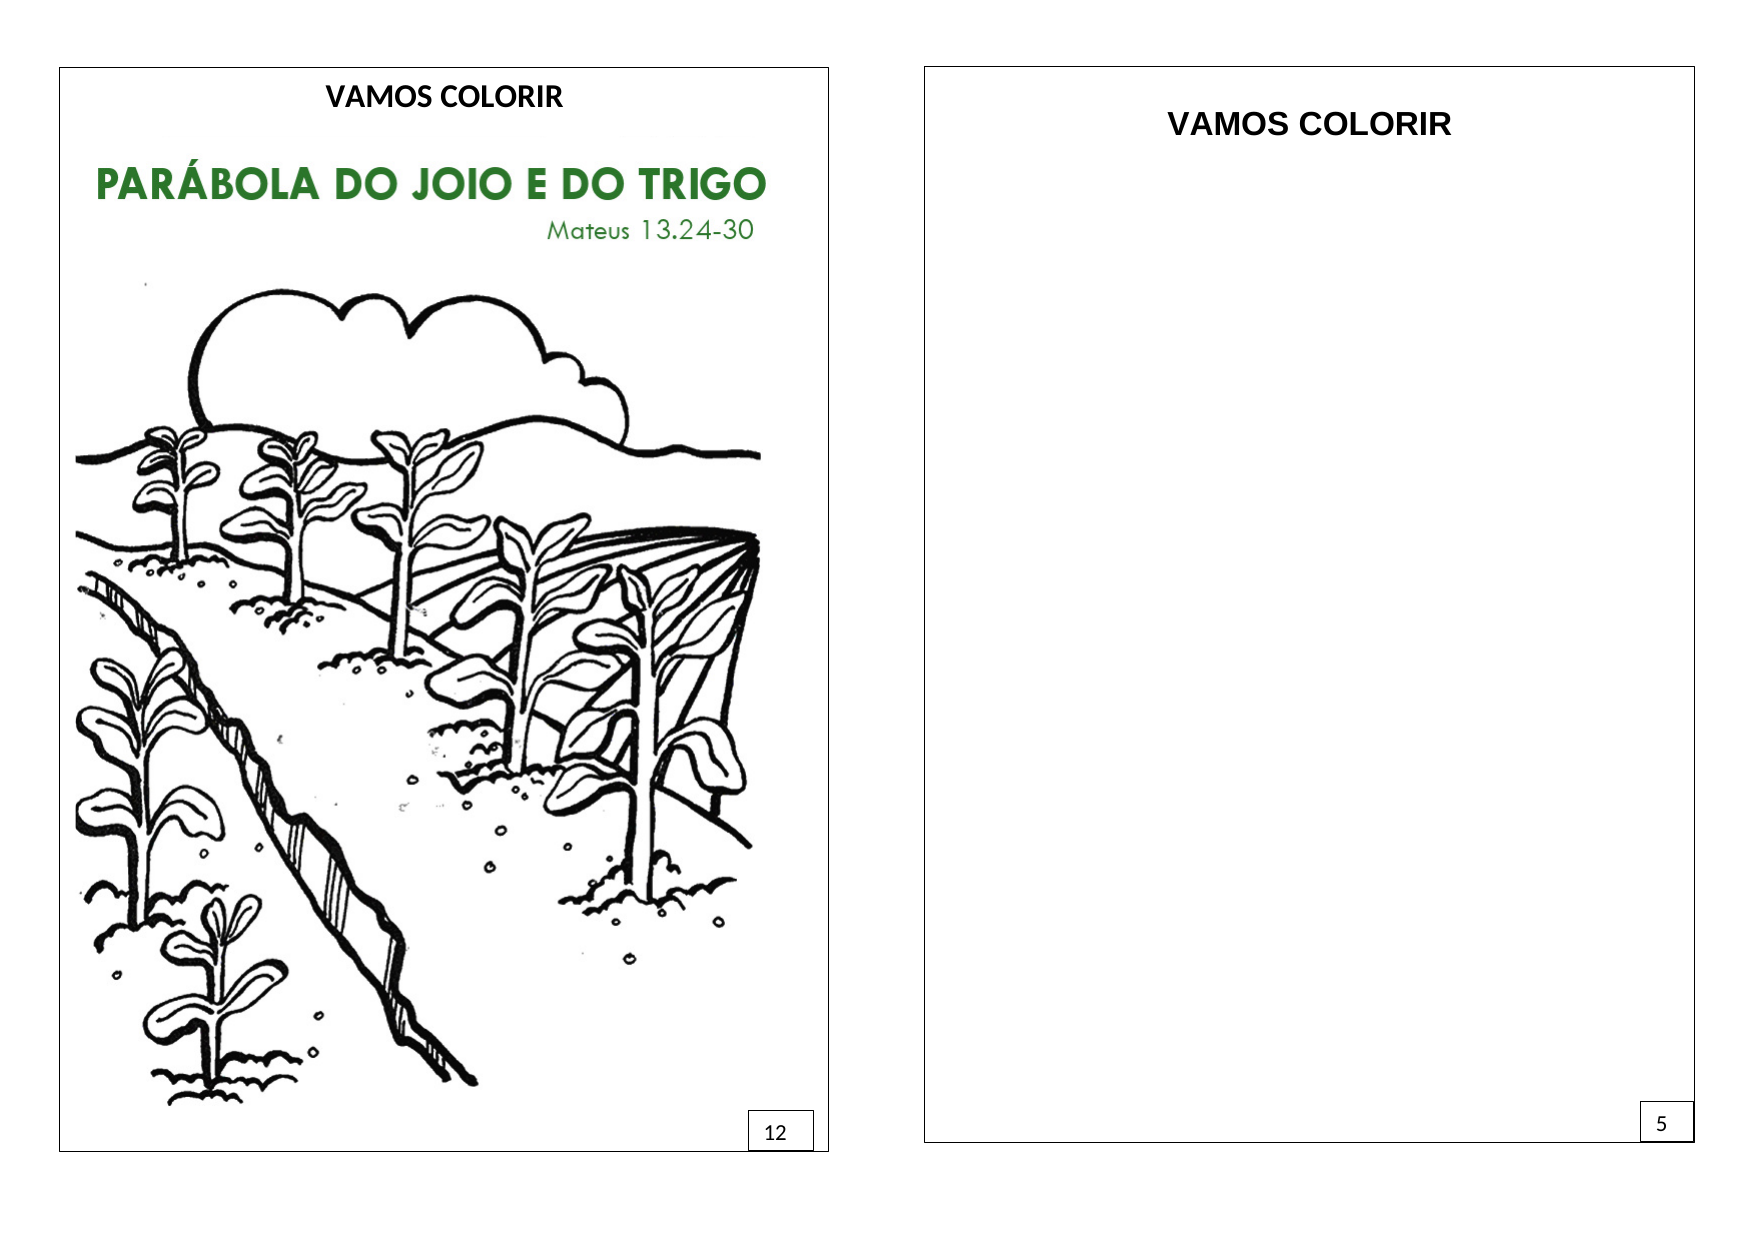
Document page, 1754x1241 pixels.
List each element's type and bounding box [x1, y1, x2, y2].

picture [75, 136, 814, 1145]
